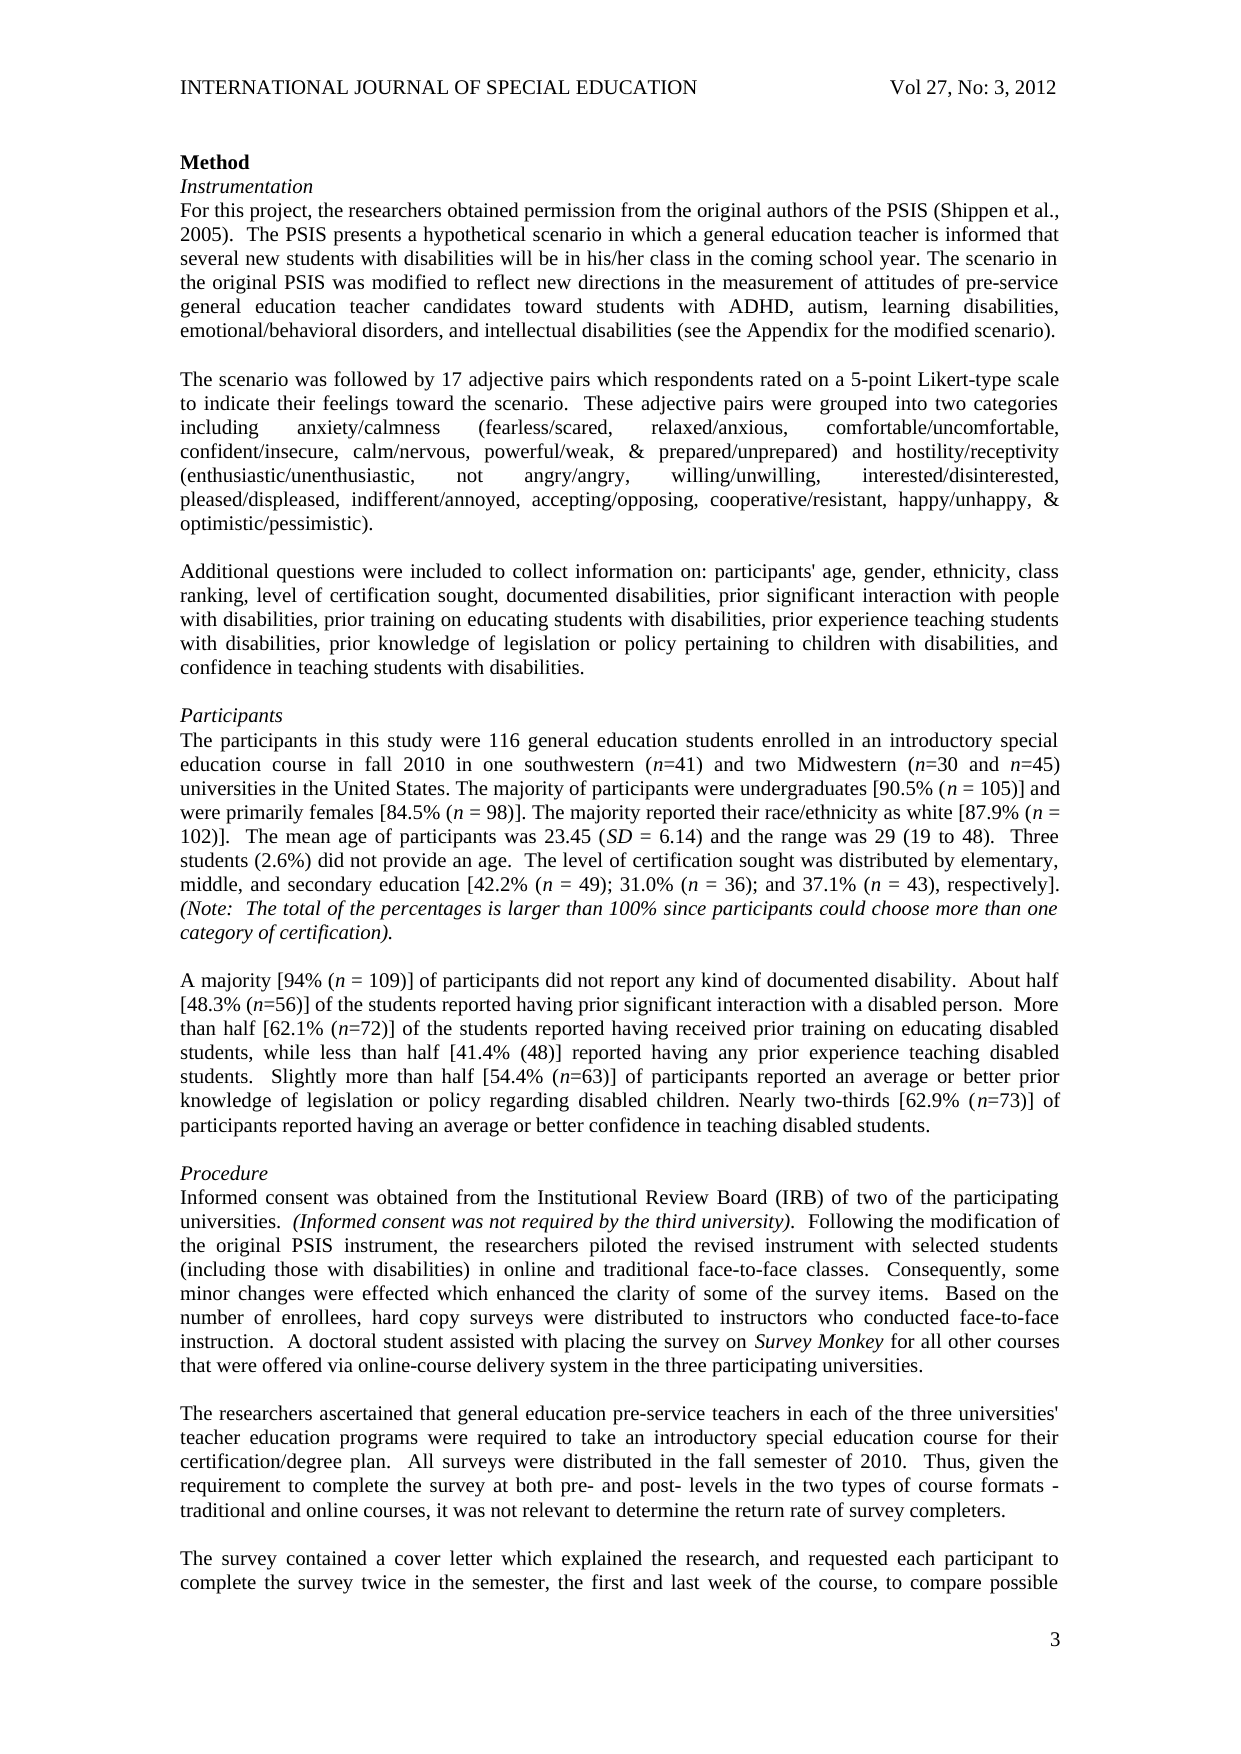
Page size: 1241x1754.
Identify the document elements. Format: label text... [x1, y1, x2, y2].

text The participants in this study were 116 general education students enrolled in an introductory special education course in fall 2010 in one southwestern (n=41) and two Midwestern (n=30 and n=45) universities in the United States. The majority of participants were undergraduates [90.5% (n = 105)] and were primarily females [84.5% (n = 98)]. The majority reported their race/ethnicity as white [87.9% (n = 102)]. The mean age of participants was 23.45 (SD = 6.14) and the range was 29 (19 to 48). Three students (2.6%) did not provide an age. The level of certification sought was distributed by elementary, middle, and secondary education [42.2% (n = 49); 31.0% (n = 36); and 37.1% (n = 43), respectively]. (Note: The total of the percentages is larger than 100% since participants could choose more than one category of certification). [180, 727, 1060, 944]
text Participants [180, 703, 1060, 727]
text The scenario was followed by 17 adjective pairs which respondents rated on a 5-point Likert-type scale to indicate their feelings toward the scenario. These adjective pairs were grouped into two categories including anxiety/calmness (fearless/scared, relaxed/anxious, comfortable/uncomfortable, confident/insecure, calm/nervous, powerful/weak, & prepared/unprepared) and hostility/receptivity (enthusiastic/unenthusiastic, not angry/angry, willing/unwilling, interested/disinterested, pleased/displeased, indifferent/annoyed, accepting/opposing, cooperative/resistant, happy/unhappy, & optimistic/pessimistic). [180, 367, 1060, 535]
text Method [180, 150, 1060, 174]
text Additional questions were included to collect information on: participants' age, gender, ethnicity, class ranking, level of certification sought, documented disabilities, prior significant interaction with people with disabilities, prior training on educating students with disabilities, prior experience teaching students with disabilities, prior knowledge of legislation or policy pertaining to children with disabilities, and confidence in teaching students with disabilities. [180, 559, 1060, 679]
text The researchers ascertained that general education pre-service teachers in each of the three universities' teacher education programs were required to take an introductory special education course for their certification/degree plan. All surveys were distributed in the fall semester of 2010. Thus, given the requirement to complete the survey at both pre- and post- levels in the two types of course formats - traditional and online courses, it was not relevant to determine the return rate of survey completers. [180, 1401, 1060, 1522]
text Procedure [180, 1161, 1060, 1185]
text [180, 1546, 1060, 1594]
text For this project, the researchers obtained permission from the original authors of the PSIS (Shippen et al., 2005). The PSIS presents a hypothetical scenario in which a general education teacher is informed that several new students with disabilities will be in his/her class in the coming school year. The scenario in the original PSIS was modified to reflect new directions in the measurement of attitudes of pre-service general education teacher candidates toward students with ADHD, autism, learning disabilities, emotional/behavioral disorders, and intellectual disabilities (see the Appendix for the modified scenario). [180, 198, 1060, 342]
text A majority [94% (n = 109)] of participants did not report any kind of documented disability. About half [48.3% (n=56)] of the students reported having prior significant interaction with a disabled person. More than half [62.1% (n=72)] of the students reported having received prior training on educating disabled students, while less than half [41.4% (48)] reported having any prior experience teaching disabled students. Slightly more than half [54.4% (n=63)] of participants reported an average or better prior knowledge of legislation or policy regarding disabled children. Nearly two-thirds [62.9% (n=73)] of participants reported having an average or better confidence in teaching disabled students. [180, 968, 1060, 1137]
text Informed consent was obtained from the Institutional Review Board (IRB) of two of the participating universities. (Informed consent was not required by the third university). Following the modification of the original PSIS instrument, the researchers piloted the revised instrument with selected students (including those with disabilities) in online and traditional face-to-face classes. Consequently, some minor changes were effected which enhanced the clarity of some of the survey items. Based on the number of enrollees, hard copy surveys were distributed to instructors who conducted face-to-face instruction. A doctoral student assisted with placing the survey on Survey Monkey for all other courses that were offered via online-course delivery system in the three participating universities. [180, 1185, 1060, 1377]
text Instrumentation [180, 174, 1060, 198]
